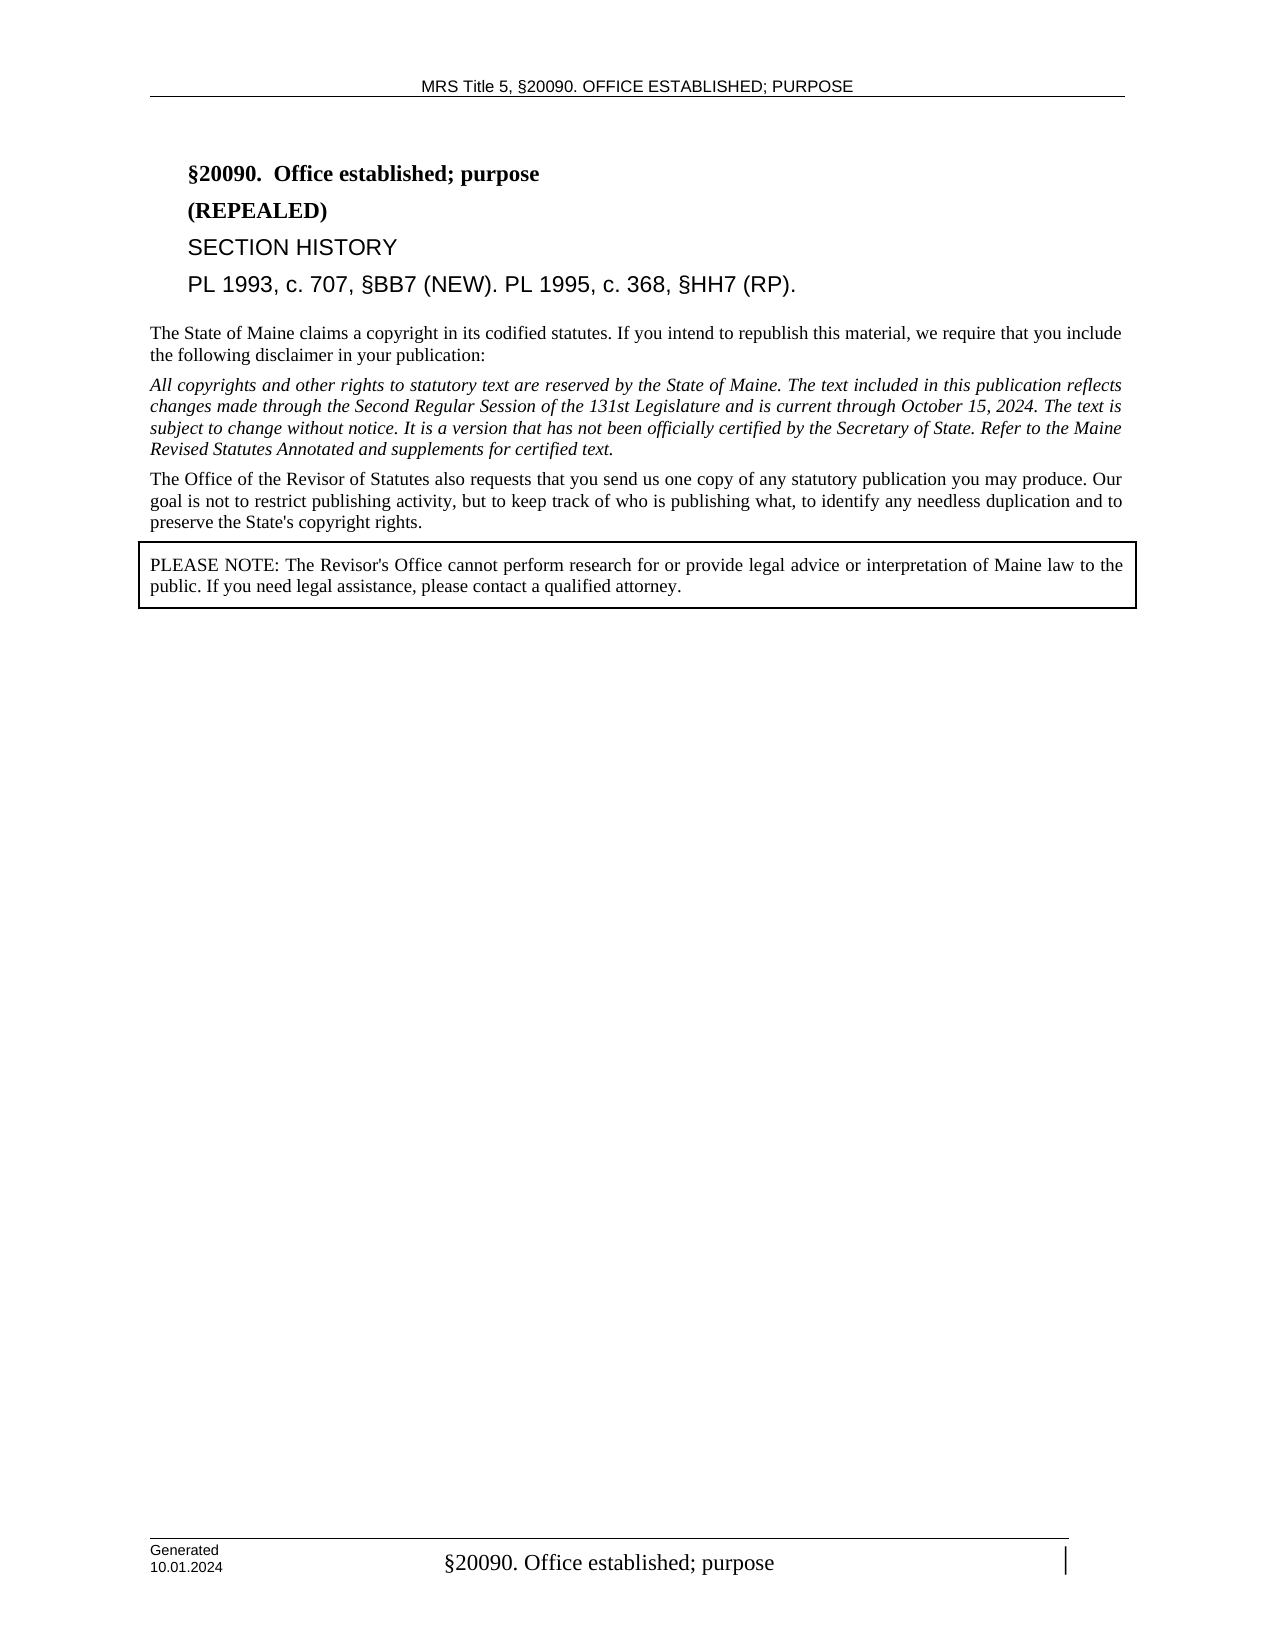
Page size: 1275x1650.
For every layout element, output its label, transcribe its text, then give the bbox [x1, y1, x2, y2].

text All copyrights and other rights to statutory text are reserved by the State of Maine. The text included in this publication reflects changes made through the Second Regular Session of the 131st Legislature and is current through October 15, 2024 . The text is subject to change without notice. It is a version that has not been officially certified by the Secretary of State. Refer to the Maine Revised Statutes Annotated and supplements for certified text. [150, 373, 1125, 460]
text The State of Maine claims a copyright in its codified statutes. If you intend to republish this material, we require that you include the following disclaimer in your publication: [150, 322, 1125, 365]
text SECTION HISTORY [187, 234, 1125, 260]
text The Office of the Revisor of Statutes also requests that you send us one copy of any statutory publication you may produce. Our goal is not to restrict publishing activity, but to keep track of who is publishing what, to identify any needless duplication and to preserve the State's copyright rights. [150, 468, 1125, 533]
text §20090. Office established; purpose [187, 160, 1125, 187]
text PL 1993, c. 707, §BB7 (NEW). PL 1995, c. 368, §HH7 (RP). [187, 271, 1125, 297]
text (REPEALED) [187, 197, 1125, 223]
text PLEASE NOTE: The Revisor's Office cannot perform research for or provide legal advice or interpretation of Maine law to the public. If you need legal assistance, please contact a qualified attorney. [140, 543, 1135, 607]
